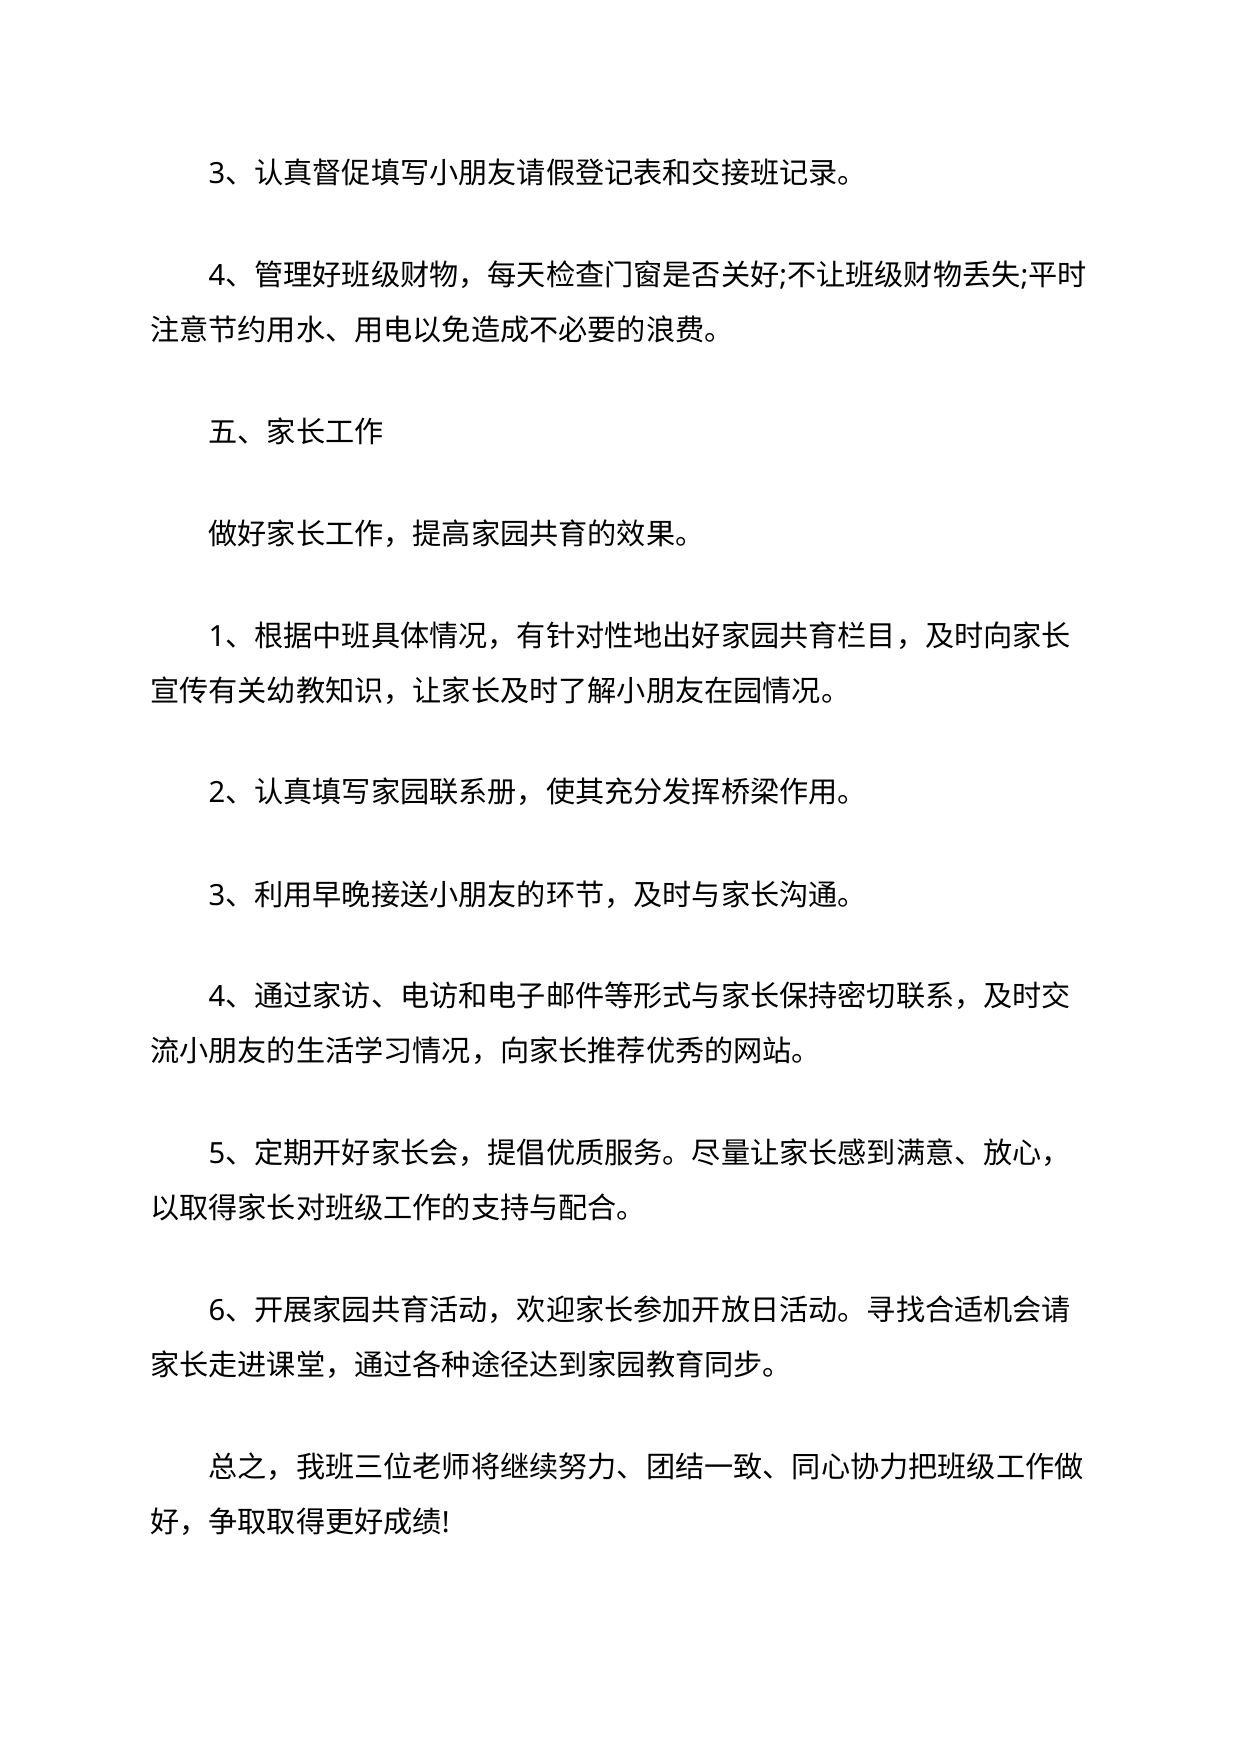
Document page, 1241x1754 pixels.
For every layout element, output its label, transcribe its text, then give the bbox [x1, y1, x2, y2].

text 6、开展家园共育活动，欢迎家长参加开放日活动。寻找合适机会请家长走进课堂，通过各种途径达到家园教育同步。 [150, 1287, 1090, 1384]
text 1、根据中班具体情况，有针对性地出好家园共育栏目，及时向家长宣传有关幼教知识，让家长及时了解小朋友在园情况。 [150, 612, 1090, 709]
text 3、利用早晚接送小朋友的环节，及时与家长沟通。 [150, 871, 1090, 913]
text 2、认真填写家园联系册，使其充分发挥桥梁作用。 [150, 769, 1090, 811]
text 4、管理好班级财物，每天检查门窗是否关好;不让班级财物丢失;平时注意节约用水、用电以免造成不必要的浪费。 [150, 252, 1090, 349]
text 4、通过家访、电访和电子邮件等形式与家长保持密切联系，及时交流小朋友的生活学习情况，向家长推荐优秀的网站。 [150, 973, 1090, 1070]
text 3、认真督促填写小朋友请假登记表和交接班记录。 [150, 150, 1090, 192]
text 五、家长工作 [150, 409, 1090, 451]
text 5、定期开好家长会，提倡优质服务。尽量让家长感到满意、放心，以取得家长对班级工作的支持与配合。 [150, 1130, 1090, 1227]
text 总之，我班三位老师将继续努力、团结一致、同心协力把班级工作做好，争取取得更好成绩! [150, 1443, 1090, 1541]
text 做好家长工作，提高家园共育的效果。 [150, 511, 1090, 553]
